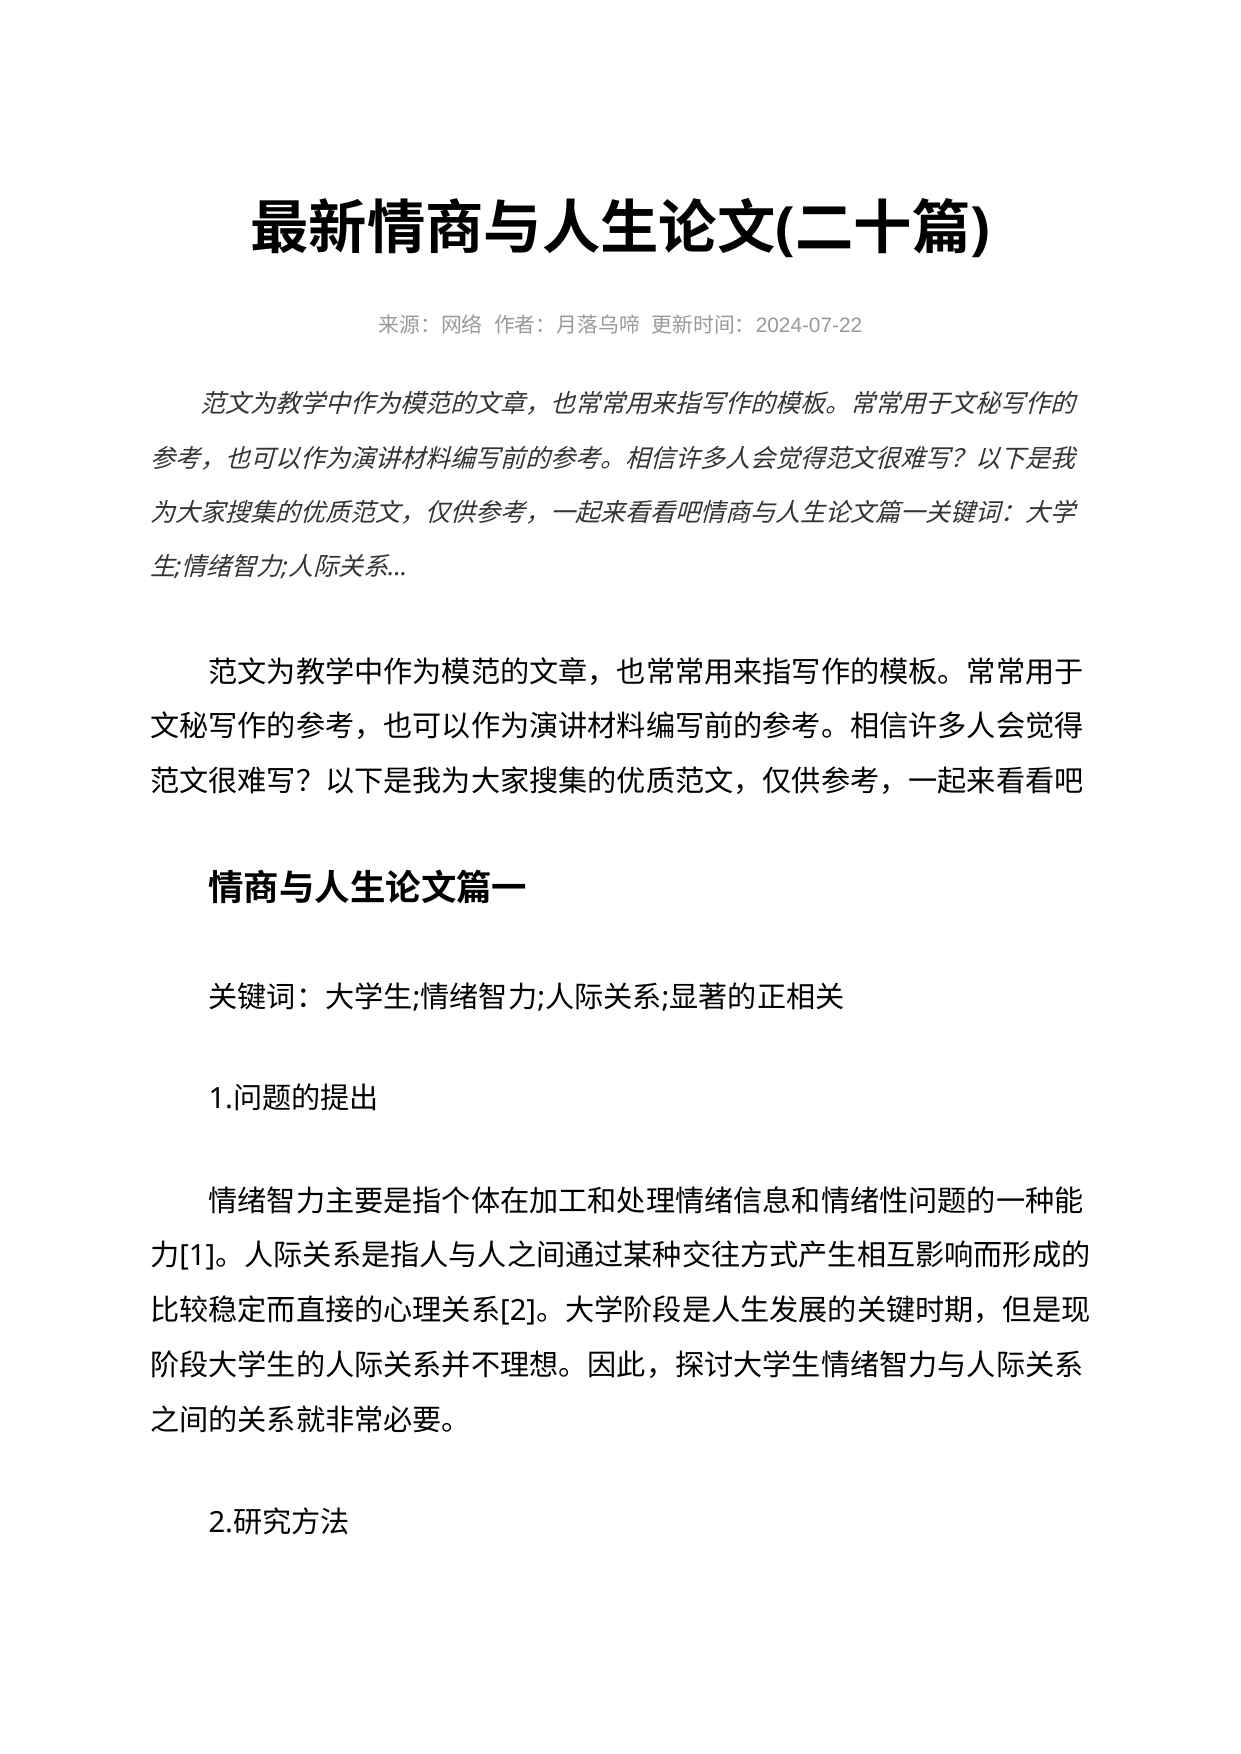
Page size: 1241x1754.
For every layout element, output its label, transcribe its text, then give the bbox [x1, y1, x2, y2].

text 范文为教学中作为模范的文章，也常常用来指写作的模板。常常用于文秘写作的参考，也可以作为演讲材料编写前的参考。相信许多人会觉得范文很难写？以下是我为大家搜集的优质范文，仅供参考，一起来看看吧 [150, 648, 1090, 800]
text 关键词：大学生;情绪智力;人际关系;显著的正相关 [150, 973, 1090, 1016]
text 范文为教学中作为模范的文章，也常常用来指写作的模板。常常用于文秘写作的参考，也可以作为演讲材料编写前的参考。相信许多人会觉得范文很难写？以下是我为大家搜集的优质范文，仅供参考，一起来看看吧情商与人生论文篇一关键词：大学生;情绪智力;人际关系... [150, 384, 1090, 583]
subtitle 最新情商与人生论文(二十篇) [150, 181, 1090, 266]
text 2.研究方法 [150, 1499, 1090, 1541]
text 情绪智力主要是指个体在加工和处理情绪信息和情绪性问题的一种能力[1]。人际关系是指人与人之间通过某种交往方式产生相互影响而形成的比较稳定而直接的心理关系[2]。大学阶段是人生发展的关键时期，但是现阶段大学生的人际关系并不理想。因此，探讨大学生情绪智力与人际关系之间的关系就非常必要。 [150, 1177, 1090, 1439]
text 情商与人生论文篇一 [150, 860, 1090, 911]
text 1.问题的提出 [150, 1075, 1090, 1117]
text 来源：网络 作者：月落乌啼 更新时间：2024-07-22 [150, 313, 1090, 337]
